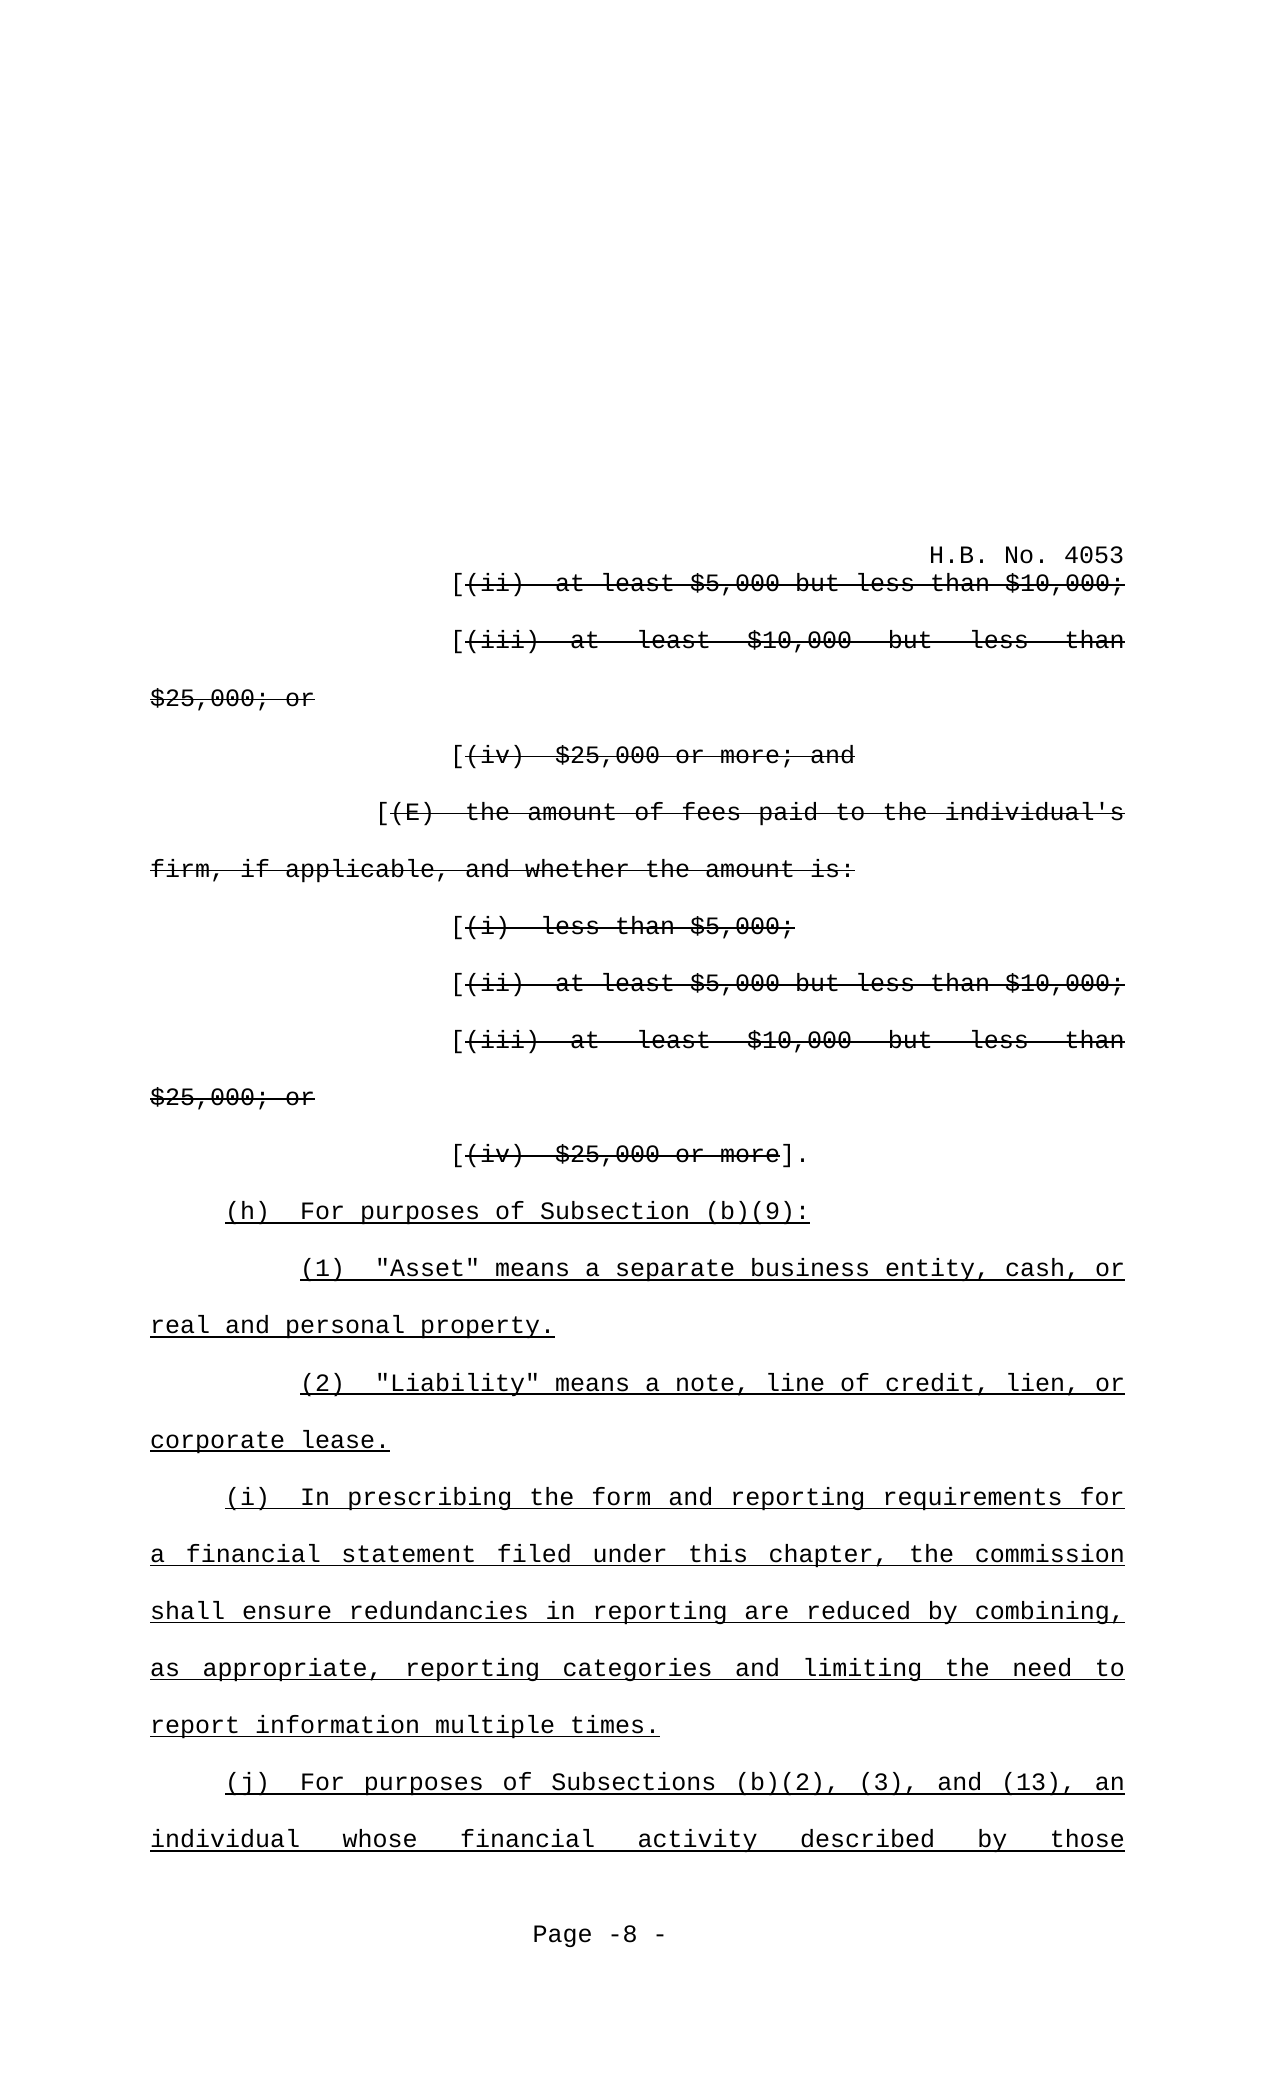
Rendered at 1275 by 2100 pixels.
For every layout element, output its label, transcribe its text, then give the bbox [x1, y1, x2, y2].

text [(i) less than $5,000; [150, 913, 1125, 942]
text [(iii) at least $10,000 but less than $25,000; or [150, 628, 1125, 713]
text (2) "Liability" means a note, line of credit, lien, or corporate lease. [150, 1370, 1125, 1456]
text (i) In prescribing the form and reporting requirements for a financial statement filed under this chapter, the commission shall ensure redundancies in reporting are reduced by combining, as appropriate, reporting categories and limiting the need to report information multiple times. [150, 1566, 1125, 1622]
text [(iv) $25,000 or more]. [150, 1142, 1125, 1170]
text [(ii) at least $5,000 but less than $10,000; [150, 571, 1125, 599]
text (i) In prescribing the form and reporting requirements for a financial statement filed under this chapter, the commission shall ensure redundancies in reporting are reduced by combining, as appropriate, reporting categories and limiting the need to report information multiple times. [150, 1484, 1125, 1565]
text [(E) the amount of fees paid to the individual's firm, if applicable, and whether the amount is: [150, 799, 1125, 885]
text [(ii) at least $5,000 but less than $10,000; [150, 970, 1125, 999]
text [150, 1769, 1125, 1850]
text [(iii) at least $10,000 but less than $25,000; or [150, 1027, 1125, 1113]
text (1) "Asset" means a separate business entity, cash, or real and personal property. [150, 1256, 1125, 1341]
text [(iv) $25,000 or more; and [150, 742, 1125, 771]
text (h) For purposes of Subsection (b)(9): [150, 1199, 1125, 1227]
text (i) In prescribing the form and reporting requirements for a financial statement filed under this chapter, the commission shall ensure redundancies in reporting are reduced by combining, as appropriate, reporting categories and limiting the need to report information multiple times. [150, 1623, 1125, 1679]
text (i) In prescribing the form and reporting requirements for a financial statement filed under this chapter, the commission shall ensure redundancies in reporting are reduced by combining, as appropriate, reporting categories and limiting the need to report information multiple times. [150, 1680, 1125, 1741]
